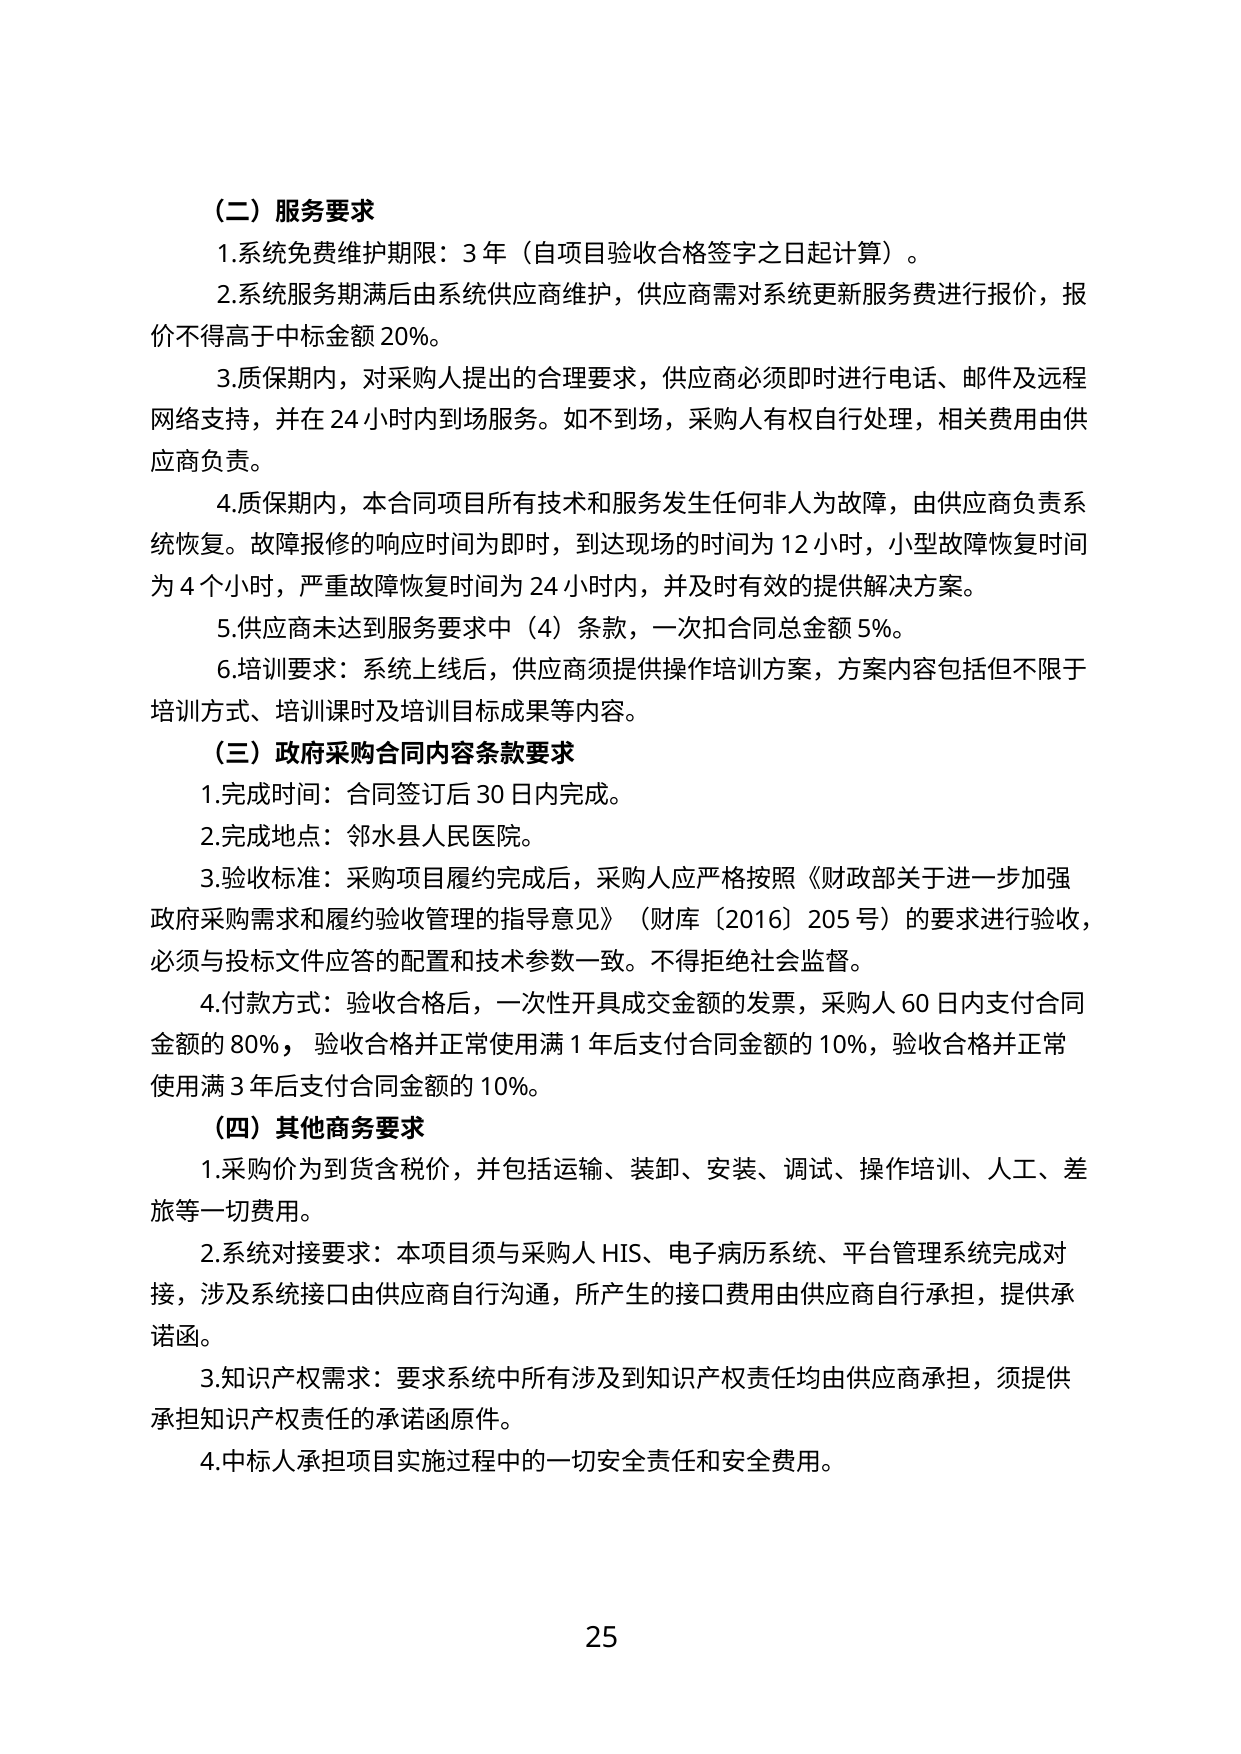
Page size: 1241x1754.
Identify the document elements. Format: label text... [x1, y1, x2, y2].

text 6.培训要求：系统上线后，供应商须提供操作培训方案，方案内容包括但不限于培训方式、培训课时及培训目标成果等内容。 [150, 646, 1090, 729]
text （二）服务要求 [200, 187, 1090, 229]
text 2.完成地点：邻水县人民医院。 [200, 812, 1090, 854]
text （三）政府采购合同内容条款要求 [200, 729, 1090, 771]
list 4.中标人承担项目实施过程中的一切安全责任和安全费用。 [150, 1437, 1090, 1479]
text 1.采购价为到货含税价，并包括运输、装卸、安装、调试、操作培训、人工、差旅等一切费用。 [150, 1146, 1090, 1229]
text 4.付款方式：验收合格后，一次性开具成交金额的发票，采购人60日内支付合同金额的80%，验收合格并正常使用满1年后支付合同金额的10%，验收合格并正常使用满3年后支付合同金额的10%。 [150, 979, 1090, 1104]
list 2.系统对接要求：本项目须与采购人HIS、电子病历系统、平台管理系统完成对接，涉及系统接口由供应商自行沟通，所产生的接口费用由供应商自行承担，提供承诺函。 [150, 1229, 1090, 1354]
text 1.系统免费维护期限：3年（自项目验收合格签字之日起计算）。 [150, 229, 1090, 271]
text 1.完成时间：合同签订后30日内完成。 [200, 771, 1090, 812]
text 2.系统服务期满后由系统供应商维护，供应商需对系统更新服务费进行报价，报价不得高于中标金额20%。 [150, 271, 1090, 354]
text 4.质保期内，本合同项目所有技术和服务发生任何非人为故障，由供应商负责系统恢复。故障报修的响应时间为即时，到达现场的时间为12小时，小型故障恢复时间为4个小时，严重故障恢复时间为24小时内，并及时有效的提供解决方案。 [150, 479, 1090, 604]
text 3.验收标准：采购项目履约完成后，采购人应严格按照《财政部关于进一步加强政府采购需求和履约验收管理的指导意见》（财库〔2016〕205号）的要求进行验收，必须与投标文件应答的配置和技术参数一致。不得拒绝社会监督。 [150, 854, 1090, 979]
text 5.供应商未达到服务要求中（4）条款，一次扣合同总金额5%。 [150, 604, 1090, 646]
text （四）其他商务要求 [150, 1104, 1090, 1146]
text 3.质保期内，对采购人提出的合理要求，供应商必须即时进行电话、邮件及远程网络支持，并在24小时内到场服务。如不到场，采购人有权自行处理，相关费用由供应商负责。 [150, 354, 1090, 479]
list 3.知识产权需求：要求系统中所有涉及到知识产权责任均由供应商承担，须提供承担知识产权责任的承诺函原件。 [150, 1354, 1090, 1437]
